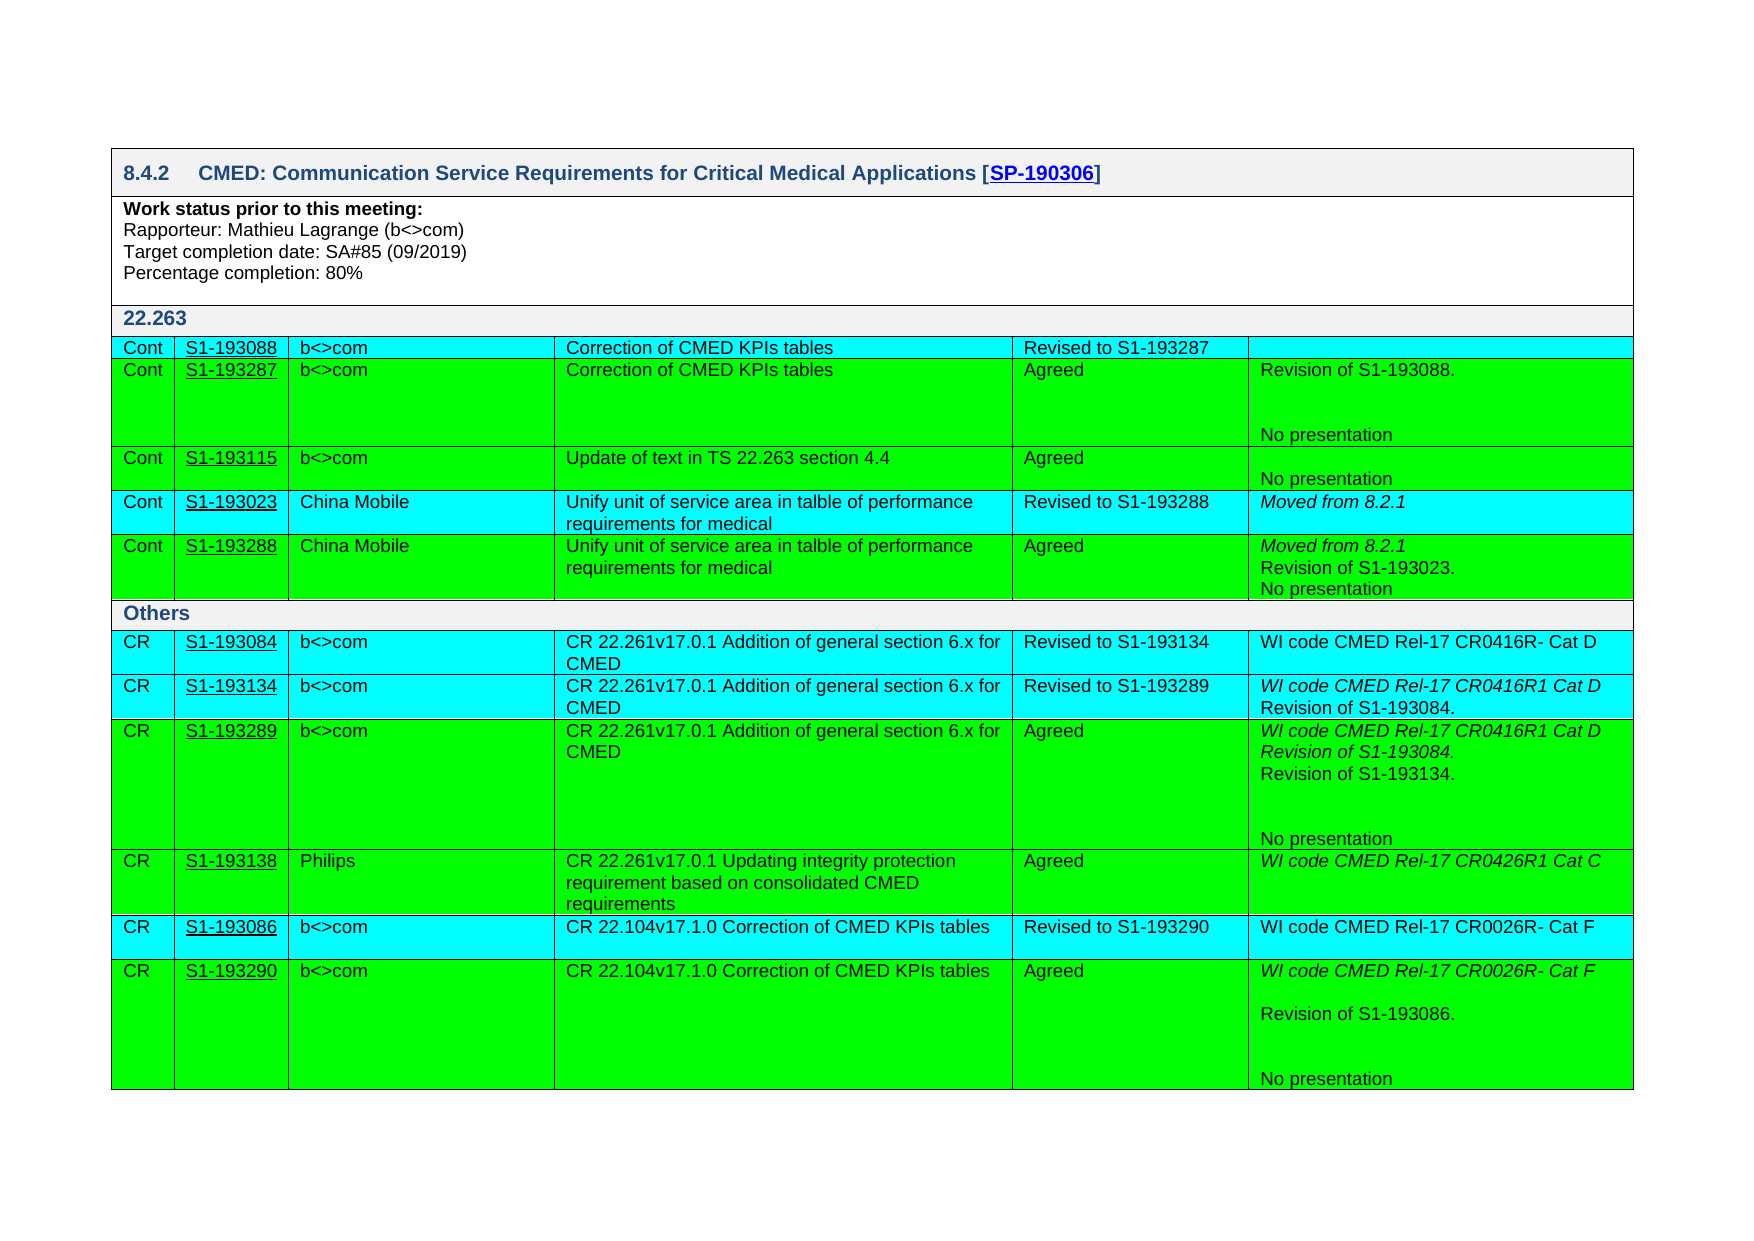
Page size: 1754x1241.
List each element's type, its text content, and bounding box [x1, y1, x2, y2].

table_cell Unify unit of service area in talble of performance requirements for medical [555, 491, 1012, 534]
table_cell Moved from 8.2.1 [1249, 491, 1633, 534]
table_cell CR [112, 960, 174, 1089]
table_cell Revised to S1-193134 [1013, 631, 1248, 674]
table_cell 22.263 [112, 306, 1633, 336]
table_cell Revised to S1-193289 [1013, 675, 1248, 718]
table_cell Cont [112, 491, 174, 534]
table_cell Agreed [1013, 720, 1248, 849]
table_cell Revised to S1-193290 [1013, 916, 1248, 959]
table_cell CR 22.261v17.0.1 Addition of general section 6.x for CMED [555, 720, 1012, 849]
table_cell Agreed [1013, 359, 1248, 446]
table_cell S1-193288 [175, 535, 288, 599]
table_cell CR [112, 631, 174, 674]
table_cell CR [112, 916, 174, 959]
table_cell S1-193287 [175, 359, 288, 446]
table_cell China Mobile [289, 491, 554, 534]
table_cell Unify unit of service area in talble of performance requirements for medical [555, 535, 1012, 599]
table_cell Revised to S1-193288 [1013, 491, 1248, 534]
table_cell Agreed [1013, 535, 1248, 599]
table_cell b<>com [289, 337, 554, 358]
table_cell b<>com [289, 447, 554, 490]
table_cell S1-193289 [175, 720, 288, 849]
table_cell CR 22.104v17.1.0 Correction of CMED KPIs tables [555, 960, 1012, 1089]
table_cell WI code CMED Rel-17 CR0426R1 Cat C [1249, 850, 1633, 914]
table_cell Agreed [1013, 960, 1248, 1089]
table_cell Philips [289, 850, 554, 914]
table_cell WI code CMED Rel-17 CR0416R1 Cat D Revision of S1-193084. [1249, 675, 1633, 718]
table_cell Cont [112, 337, 174, 358]
table_cell S1-193138 [175, 850, 288, 914]
table_cell Agreed [1013, 447, 1248, 490]
table_cell b<>com [289, 359, 554, 446]
table_cell Moved from 8.2.1 Revision of S1-193023. No presentation [1249, 535, 1633, 599]
table_cell S1-193290 [175, 960, 288, 1089]
table_cell CR [112, 675, 174, 718]
table_cell S1-193086 [175, 916, 288, 959]
table_cell b<>com [289, 675, 554, 718]
table_cell No presentation [1249, 447, 1633, 490]
table_cell CR 22.261v17.0.1 Updating integrity protection requirement based on consolidated CMED requirements [555, 850, 1012, 914]
table_cell S1-193134 [175, 675, 288, 718]
table_cell Correction of CMED KPIs tables [555, 337, 1012, 358]
table_cell CR [112, 720, 174, 849]
table_cell WI code CMED Rel-17 CR0416R1 Cat D Revision of S1-193084. Revision of S1-193134. No presentation [1249, 720, 1633, 849]
table_cell CR [112, 850, 174, 914]
table_cell [1249, 337, 1633, 358]
table_cell Cont [112, 535, 174, 599]
table_cell Cont [112, 359, 174, 446]
table_cell b<>com [289, 960, 554, 1089]
table_cell Revised to S1-193287 [1013, 337, 1248, 358]
table_cell WI code CMED Rel-17 CR0416R- Cat D [1249, 631, 1633, 674]
table_cell Work status prior to this meeting: Rapporteur: Mathieu Lagrange (b<>com) Target completion date: SA#85 (09/2019) Percentage completion: 80% [112, 197, 1633, 305]
table_cell b<>com [289, 720, 554, 849]
table_cell S1-193088 [175, 337, 288, 358]
table_cell S1-193115 [175, 447, 288, 490]
table_cell China Mobile [289, 535, 554, 599]
table_cell Correction of CMED KPIs tables [555, 359, 1012, 446]
table_cell b<>com [289, 916, 554, 959]
table_cell CR 22.261v17.0.1 Addition of general section 6.x for CMED [555, 675, 1012, 718]
table_cell WI code CMED Rel-17 CR0026R- Cat F Revision of S1-193086. No presentation [1249, 960, 1633, 1089]
table_cell Agreed [1013, 850, 1248, 914]
table_cell Update of text in TS 22.263 section 4.4 [555, 447, 1012, 490]
table_cell b<>com [289, 631, 554, 674]
table_cell CMED: Communication Service Requirements for Critical Medical Applications [SP-190306] [112, 149, 1633, 196]
table_cell Revision of S1-193088. No presentation [1249, 359, 1633, 446]
table_cell S1-193023 [175, 491, 288, 534]
table_cell WI code CMED Rel-17 CR0026R- Cat F [1249, 916, 1633, 959]
table_cell CR 22.104v17.1.0 Correction of CMED KPIs tables [555, 916, 1012, 959]
table_cell CR 22.261v17.0.1 Addition of general section 6.x for CMED [555, 631, 1012, 674]
table_cell Cont [112, 447, 174, 490]
table_cell S1-193084 [175, 631, 288, 674]
table_cell Others [112, 601, 1633, 630]
